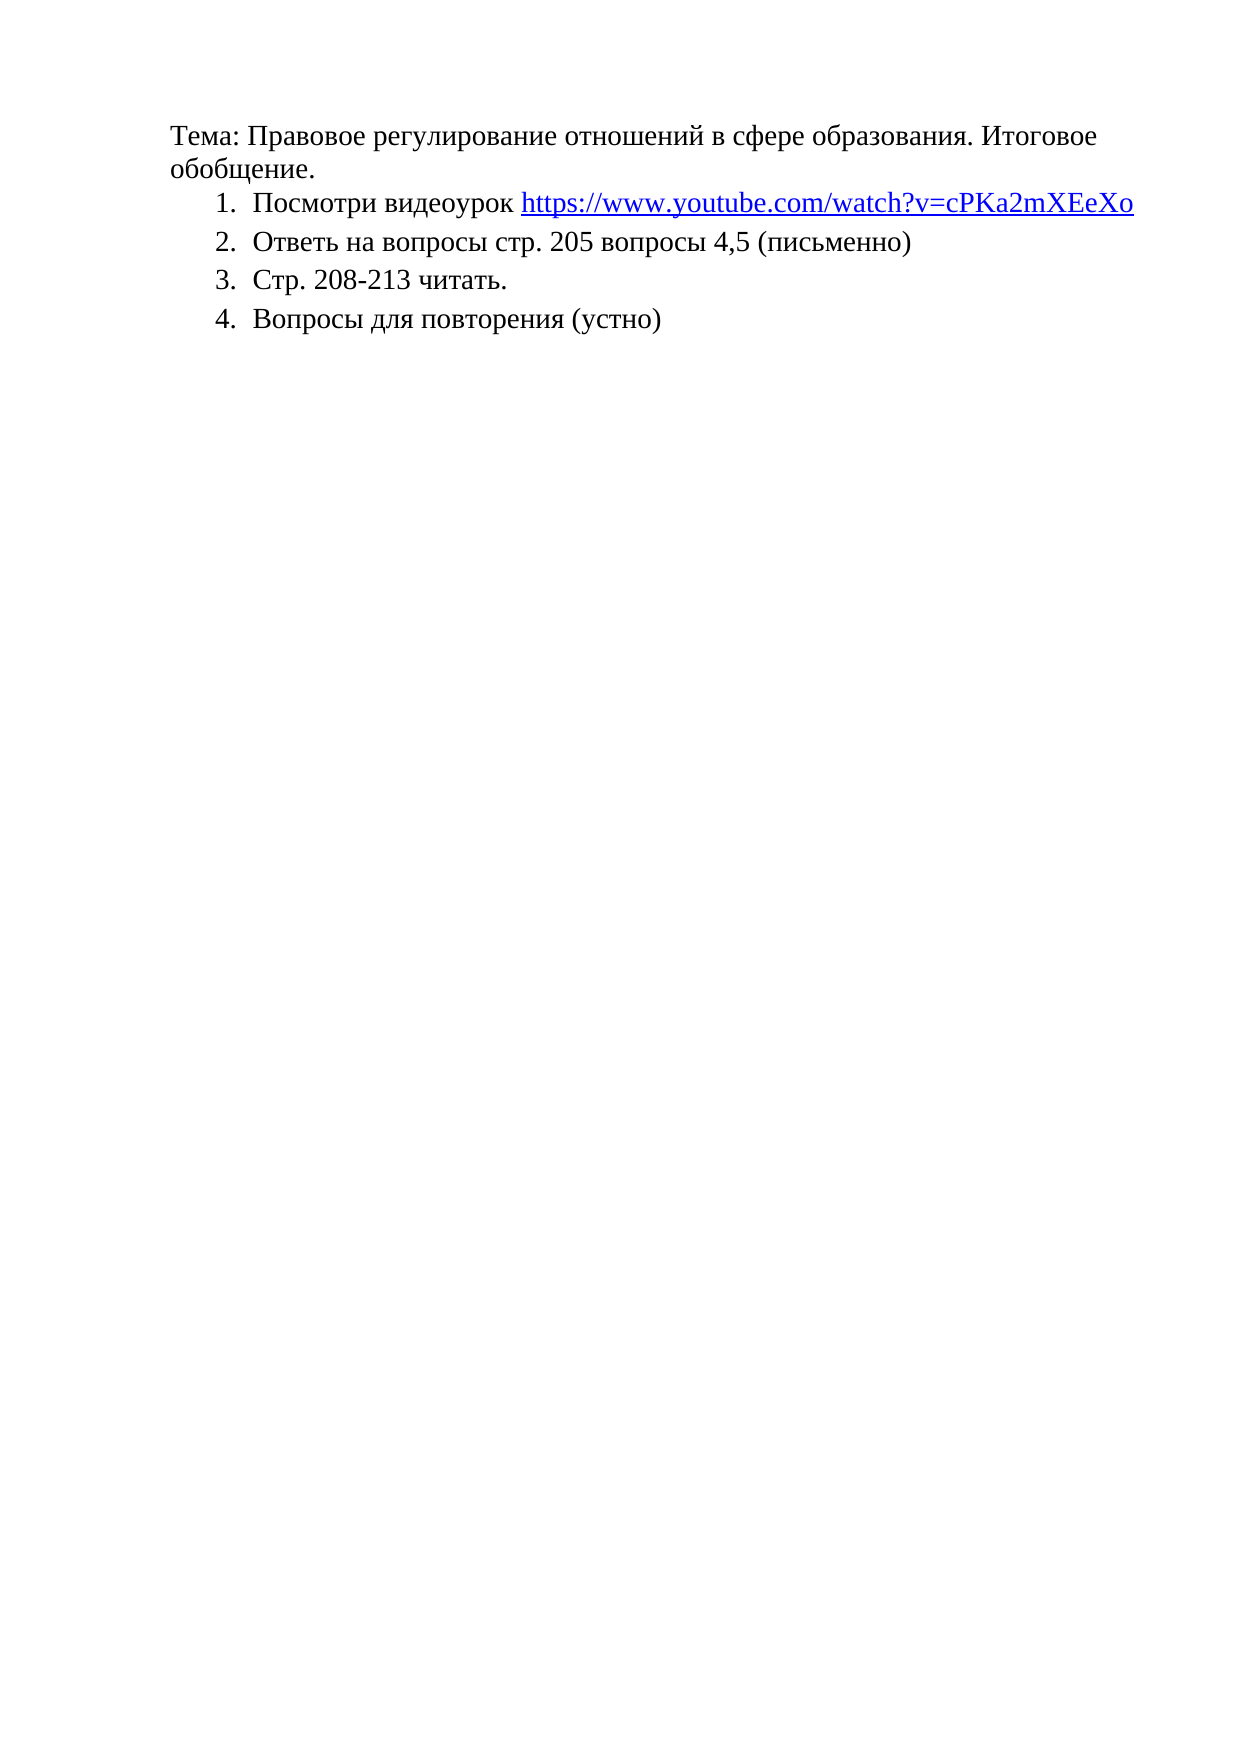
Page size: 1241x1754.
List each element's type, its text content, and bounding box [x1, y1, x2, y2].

list Вопросы для повторения (устно) [215, 301, 1152, 334]
list Ответь на вопросы стр. 205 вопросы 4,5 (письменно) [215, 224, 1152, 257]
list Посмотри видеоурок https://www.youtube.com/watch?v=cPKa2mXEeXo [215, 185, 1152, 219]
text Тема: Правовое регулирование отношений в сфере образования. Итоговое обобщение. [315, 118, 1152, 185]
list Стр. 208-213 читать. [215, 262, 1152, 296]
